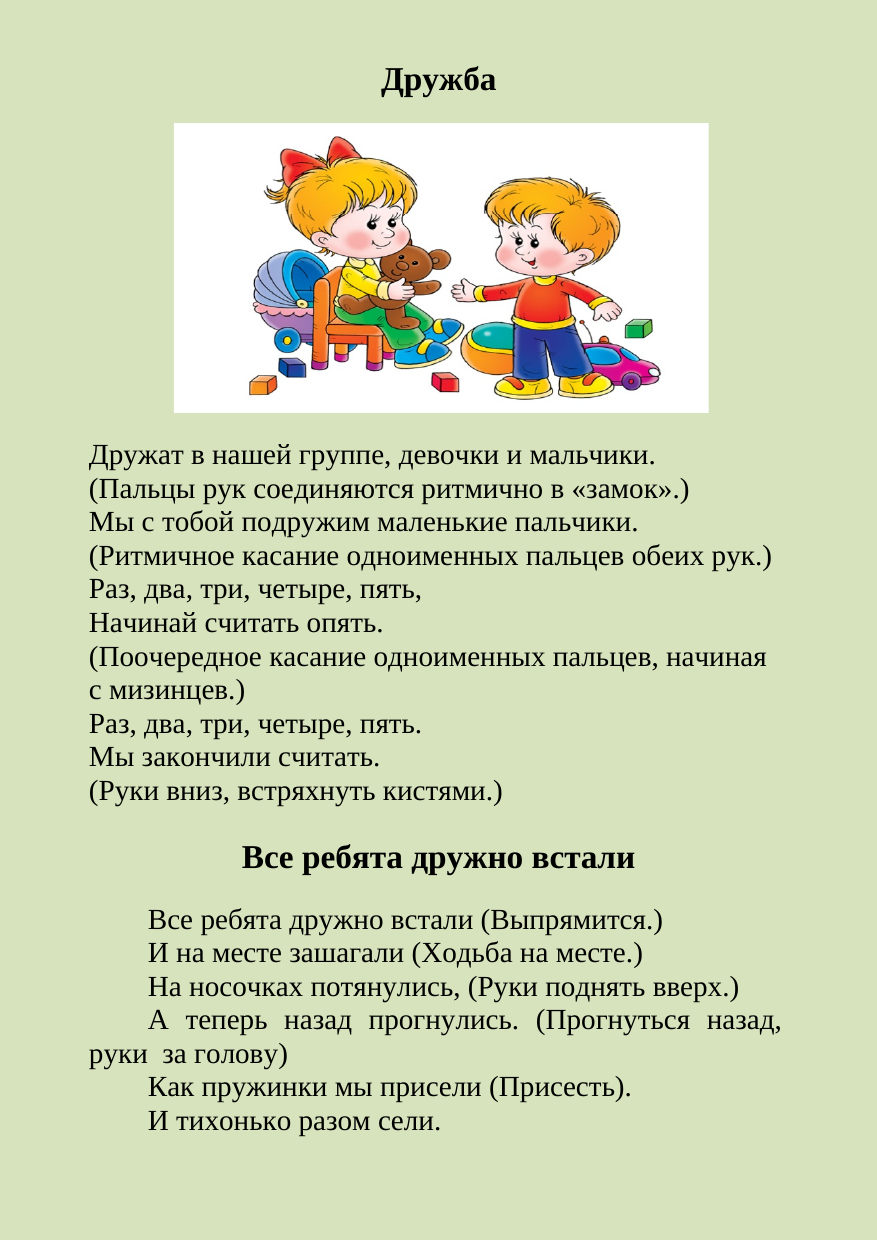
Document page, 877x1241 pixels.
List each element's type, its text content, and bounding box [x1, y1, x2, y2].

text Раз, два, три, четыре, пять, [89, 572, 782, 605]
text А теперь назад прогнулись. (Прогнуться назад, руки за голову) [89, 1002, 783, 1069]
text Все ребята дружно встали [59, 837, 818, 875]
text Дружат в нашей группе, девочки и мальчики. [89, 437, 782, 471]
text Раз, два, три, четыре, пять. [89, 706, 782, 739]
text (Пальцы рук соединяются ритмично в «замок».) [89, 471, 782, 504]
text Мы с тобой подружим маленькие пальчики. [89, 504, 782, 538]
text Мы закончили считать. [89, 739, 782, 773]
text И тихонько разом сели. [89, 1103, 783, 1137]
text И на месте зашагали (Ходьба на месте.) [89, 935, 783, 969]
text На носочках потянулись, (Руки поднять вверх.) [89, 969, 783, 1002]
picture [173, 123, 709, 413]
text (Ритмичное касание одноименных пальцев обеих рук.) [89, 538, 782, 572]
text Начинай считать опять. [89, 605, 782, 639]
text Дружба [59, 59, 818, 97]
text Все ребята дружно встали (Выпрямится.) [89, 902, 783, 935]
text (Руки вниз, встряхнуть кистями.) [89, 773, 782, 806]
text Как пружинки мы присели (Присесть). [89, 1069, 783, 1103]
text (Поочередное касание одноименных пальцев, начиная с мизинцев.) [89, 639, 782, 706]
